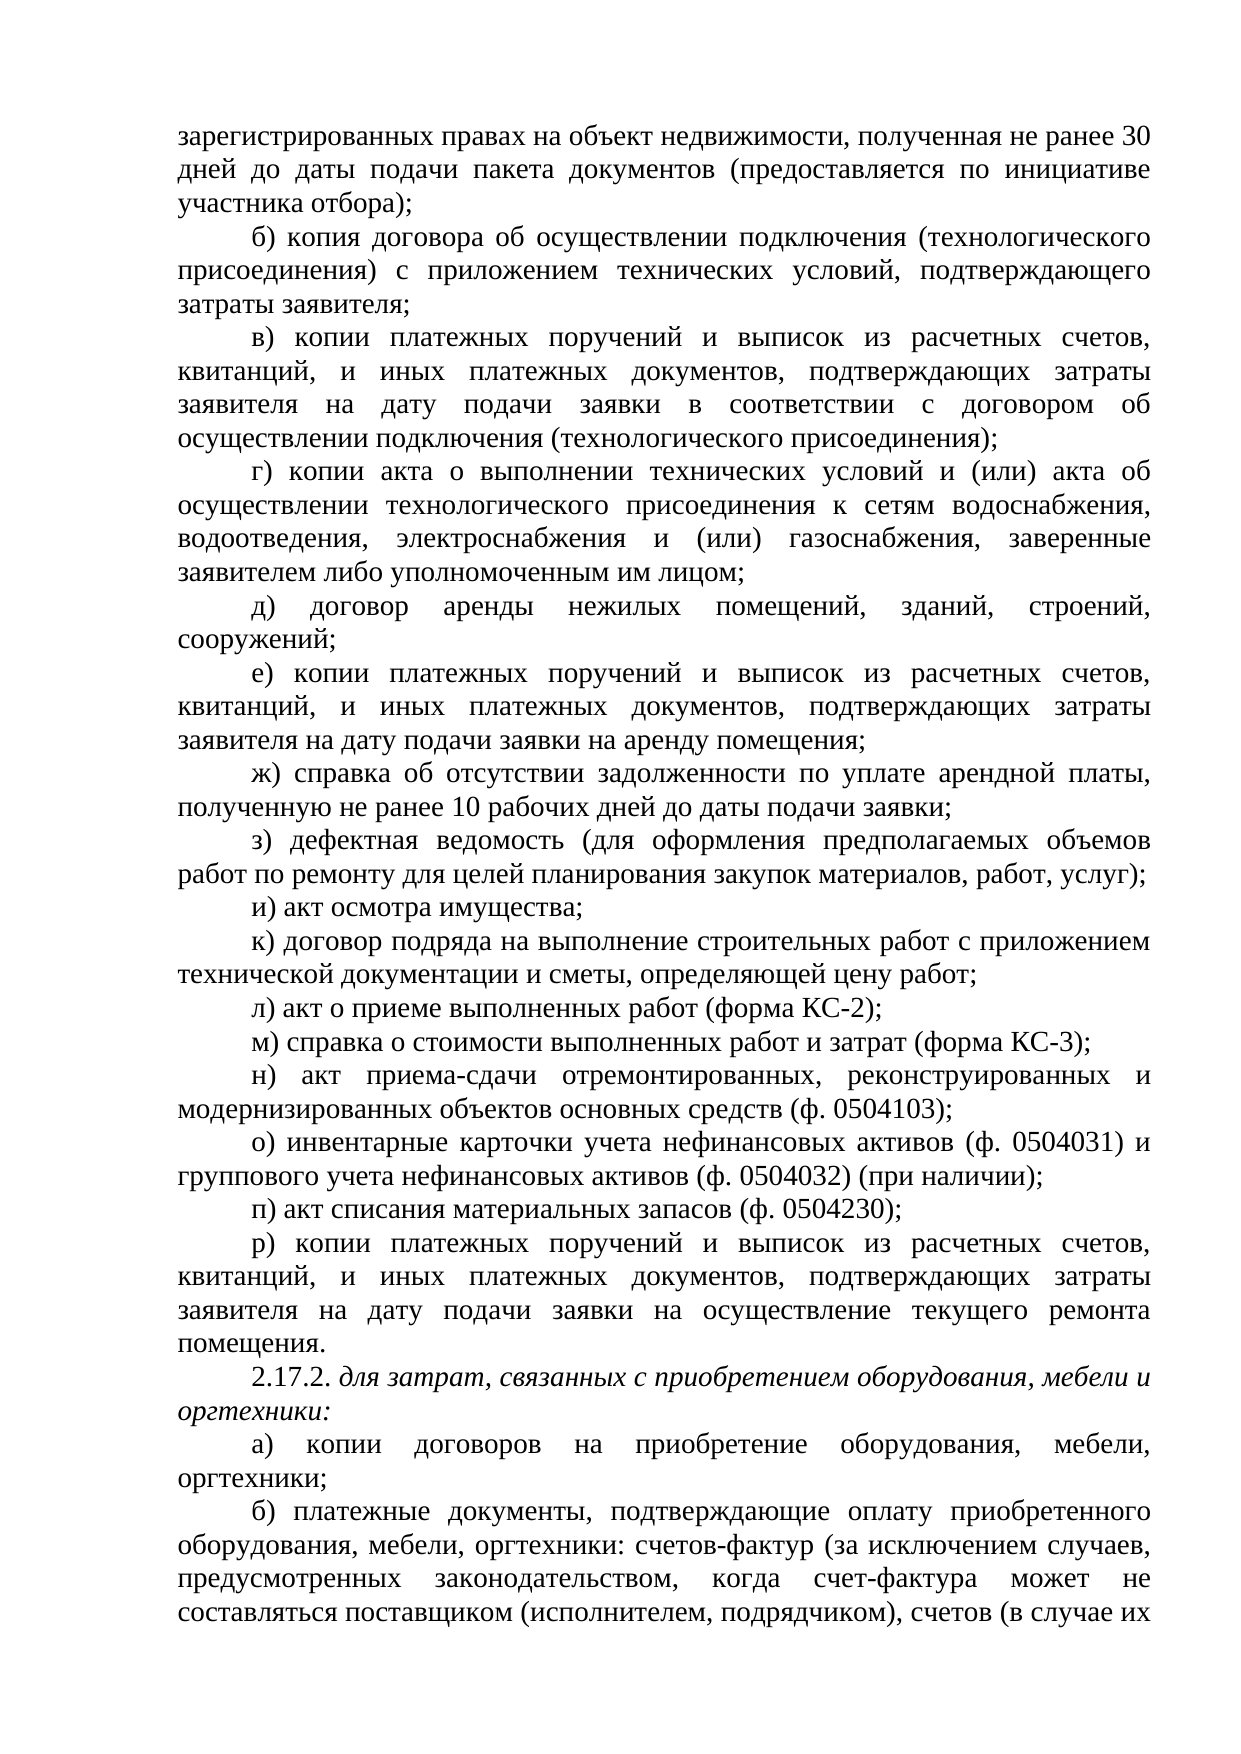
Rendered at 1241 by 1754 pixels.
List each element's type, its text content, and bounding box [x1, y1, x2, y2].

text к) договор подряда на выполнение строительных работ с приложением технической документации и сметы, определяющей цену работ; [177, 923, 1152, 990]
text м) справка о стоимости выполненных работ и затрат (форма КС-3); [177, 1024, 1152, 1057]
text р) копии платежных поручений и выписок из расчетных счетов, квитанций, и иных платежных документов, подтверждающих затраты заявителя на дату подачи заявки на осуществление текущего ремонта помещения. [177, 1225, 1152, 1359]
text и) акт осмотра имущества; [177, 889, 1152, 923]
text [177, 118, 1152, 219]
text д) договор аренды нежилых помещений, зданий, строений, сооружений; [177, 588, 1152, 655]
text а) копии договоров на приобретение оборудования, мебели, оргтехники; [177, 1426, 1152, 1493]
text н) акт приема-сдачи отремонтированных, реконструированных и модернизированных объектов основных средств (ф. 0504103); [177, 1057, 1152, 1124]
text о) инвентарные карточки учета нефинансовых активов (ф. 0504031) и группового учета нефинансовых активов (ф. 0504032) (при наличии); [177, 1124, 1152, 1191]
text в) копии платежных поручений и выписок из расчетных счетов, квитанций, и иных платежных документов, подтверждающих затраты заявителя на дату подачи заявки в соответствии с договором об осуществлении подключения (технологического присоединения); [177, 319, 1152, 453]
text г) копии акта о выполнении технических условий и (или) акта об осуществлении технологического присоединения к сетям водоснабжения, водоотведения, электроснабжения и (или) газоснабжения, заверенные заявителем либо уполномоченным им лицом; [177, 453, 1152, 588]
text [177, 1493, 1152, 1627]
text ж) справка об отсутствии задолженности по уплате арендной платы, полученную не ранее 10 рабочих дней до даты подачи заявки; [177, 755, 1152, 822]
text б) копия договора об осуществлении подключения (технологического присоединения) с приложением технических условий, подтверждающего затраты заявителя; [177, 219, 1152, 319]
text п) акт списания материальных запасов (ф. 0504230); [177, 1191, 1152, 1225]
text з) дефектная ведомость (для оформления предполагаемых объемов работ по ремонту для целей планирования закупок материалов, работ, услуг); [177, 822, 1152, 889]
text 2.17.2. для затрат, связанных с приобретением оборудования, мебели и оргтехники: [177, 1359, 1152, 1426]
text е) копии платежных поручений и выписок из расчетных счетов, квитанций, и иных платежных документов, подтверждающих затраты заявителя на дату подачи заявки на аренду помещения; [177, 655, 1152, 755]
text л) акт о приеме выполненных работ (форма КС-2); [177, 990, 1152, 1024]
